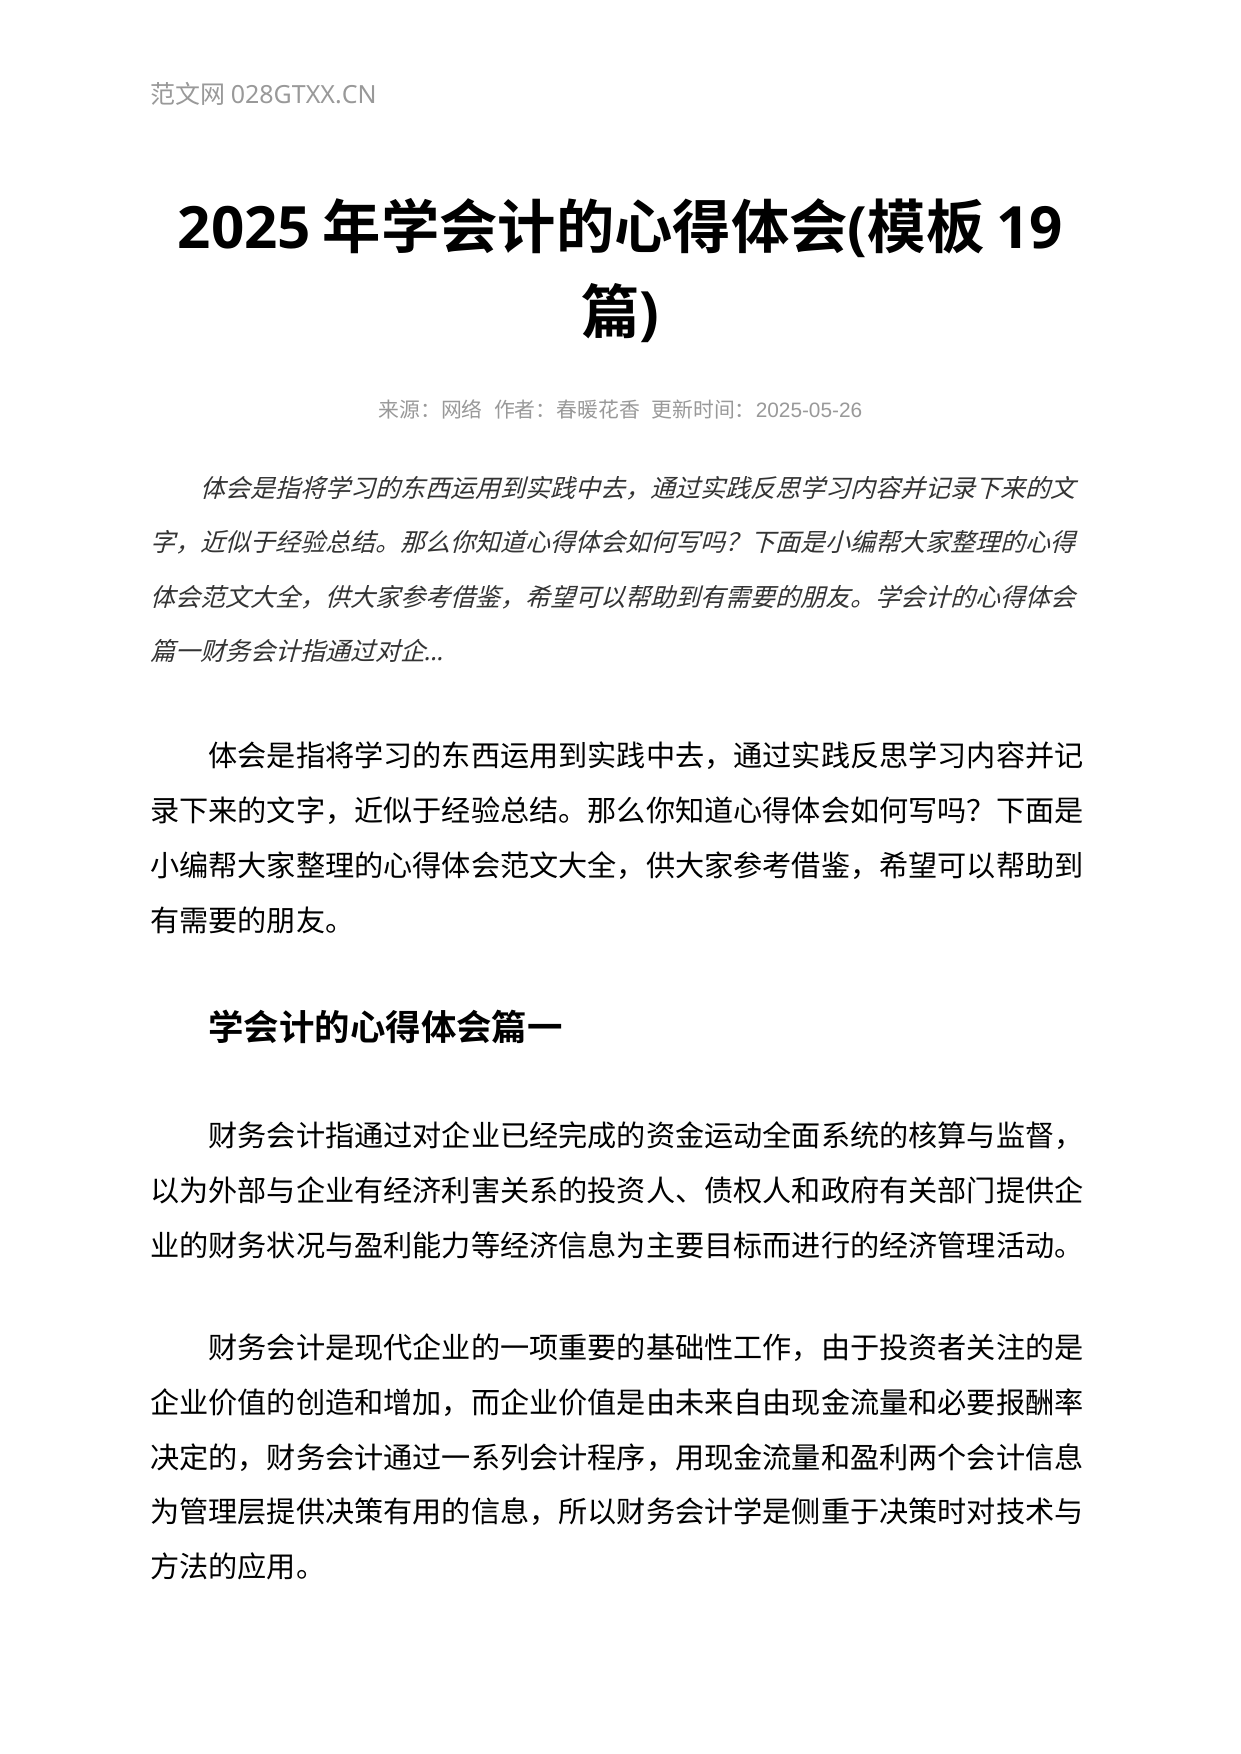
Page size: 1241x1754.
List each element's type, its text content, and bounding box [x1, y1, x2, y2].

text 体会是指将学习的东西运用到实践中去，通过实践反思学习内容并记录下来的文字，近似于经验总结。那么你知道心得体会如何写吗？下面是小编帮大家整理的心得体会范文大全，供大家参考借鉴，希望可以帮助到有需要的朋友。学会计的心得体会篇一财务会计指通过对企... [150, 468, 1090, 668]
text 学会计的心得体会篇一 [150, 999, 1090, 1051]
text 财务会计是现代企业的一项重要的基础性工作，由于投资者关注的是企业价值的创造和增加，而企业价值是由未来自由现金流量和必要报酬率决定的，财务会计通过一系列会计程序，用现金流量和盈利两个会计信息为管理层提供决策有用的信息，所以财务会计学是侧重于决策时对技术与方法的应用。 [150, 1324, 1090, 1586]
subtitle 2025年学会计的心得体会(模板19篇) [150, 181, 1090, 351]
text 体会是指将学习的东西运用到实践中去，通过实践反思学习内容并记录下来的文字，近似于经验总结。那么你知道心得体会如何写吗？下面是小编帮大家整理的心得体会范文大全，供大家参考借鉴，希望可以帮助到有需要的朋友。 [150, 733, 1090, 940]
text 来源：网络 作者：春暖花香 更新时间：2025-05-26 [150, 398, 1090, 422]
text 财务会计指通过对企业已经完成的资金运动全面系统的核算与监督，以为外部与企业有经济利害关系的投资人、债权人和政府有关部门提供企业的财务状况与盈利能力等经济信息为主要目标而进行的经济管理活动。 [150, 1113, 1090, 1265]
